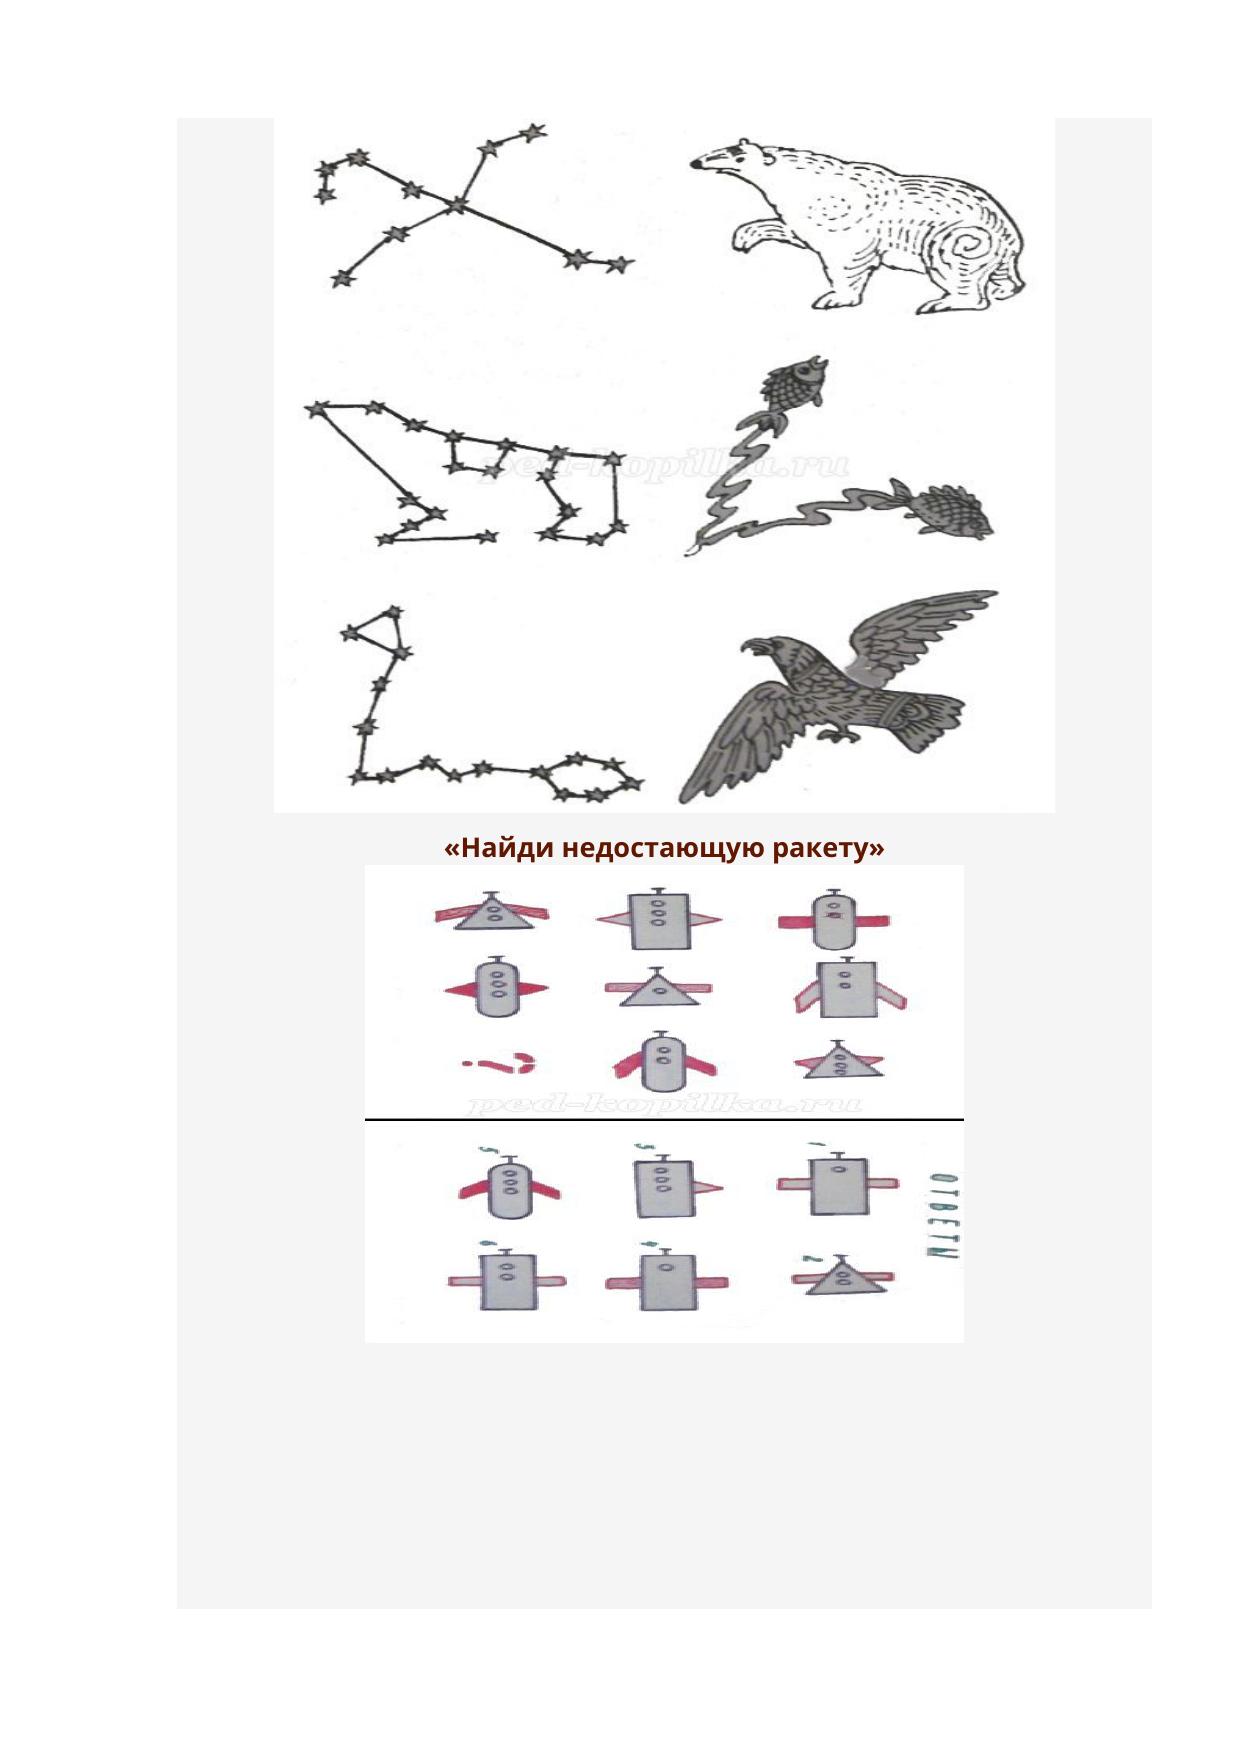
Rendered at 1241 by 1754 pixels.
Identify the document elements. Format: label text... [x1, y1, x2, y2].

text «Найди недостающую ракету» [177, 829, 1152, 866]
picture [273, 118, 1056, 813]
picture [365, 865, 964, 1343]
